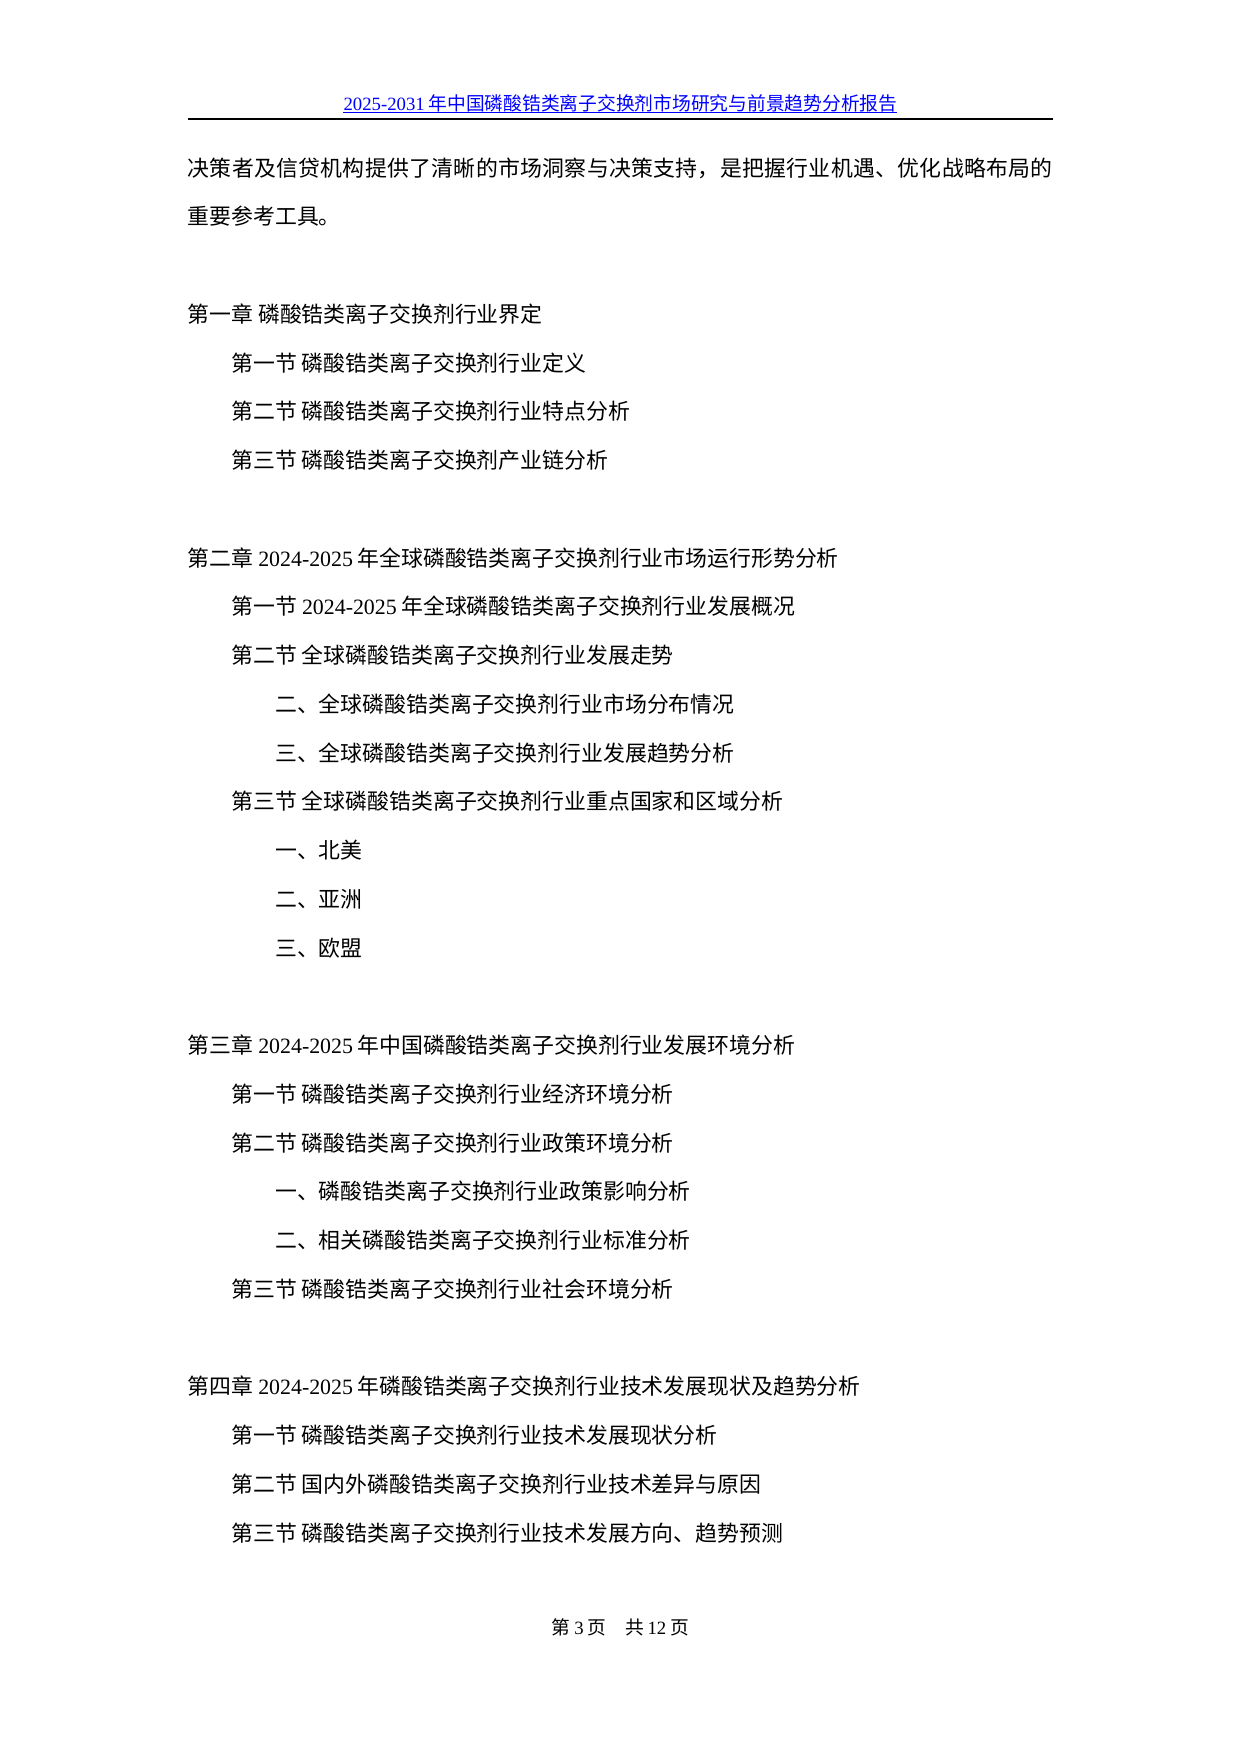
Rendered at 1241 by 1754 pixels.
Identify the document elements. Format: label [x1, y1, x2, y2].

text [187, 150, 1053, 1548]
